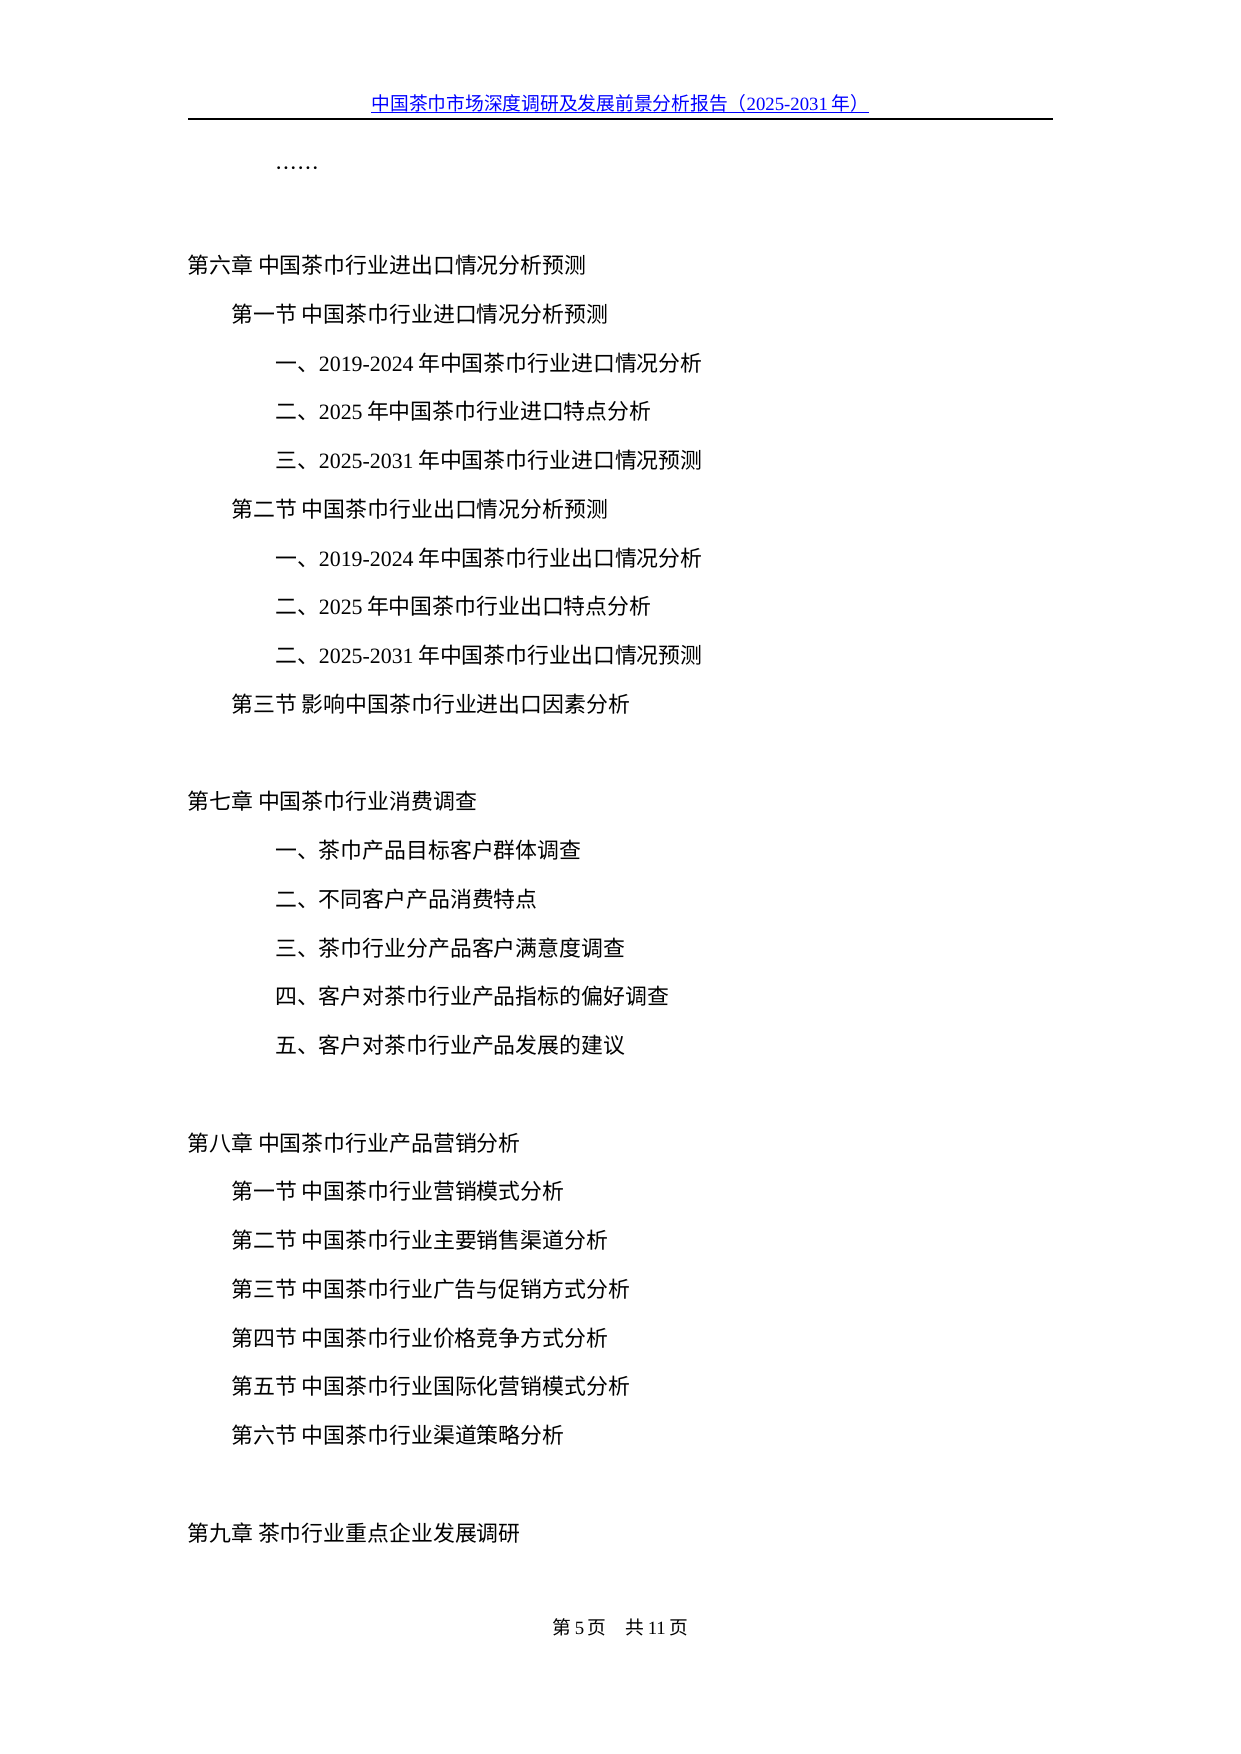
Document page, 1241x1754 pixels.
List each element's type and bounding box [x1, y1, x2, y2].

text [187, 150, 1053, 1548]
